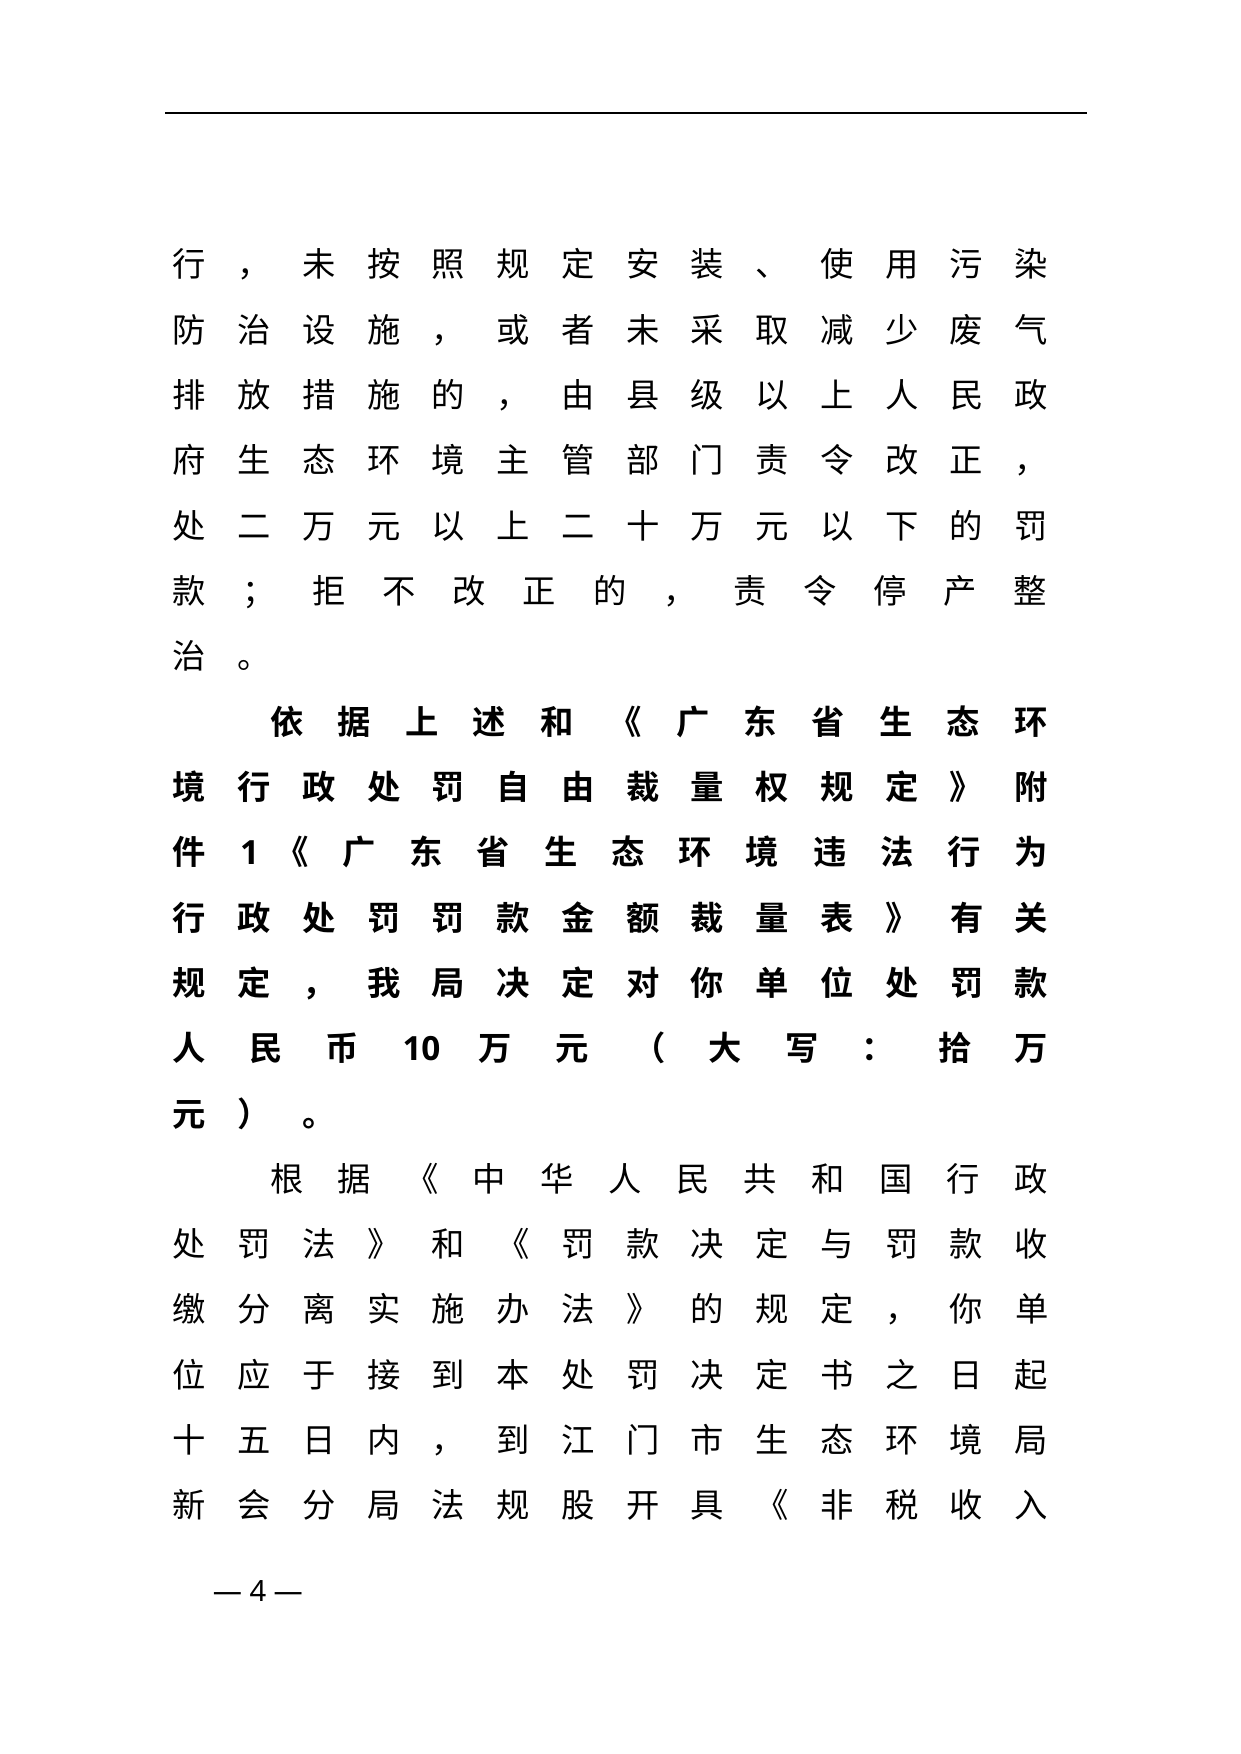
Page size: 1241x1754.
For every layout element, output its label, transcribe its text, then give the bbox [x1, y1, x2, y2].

text 依据上述和《广东省生态环境行政处罚自由裁量权规定》附件1《广东省生态环境违法行为行政处罚罚款金额裁量表》有关规定，我局决定对你单位处罚款人民币10万元（大写：拾万元）。 [172, 687, 1079, 1144]
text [172, 1144, 1079, 1536]
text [172, 230, 1079, 687]
